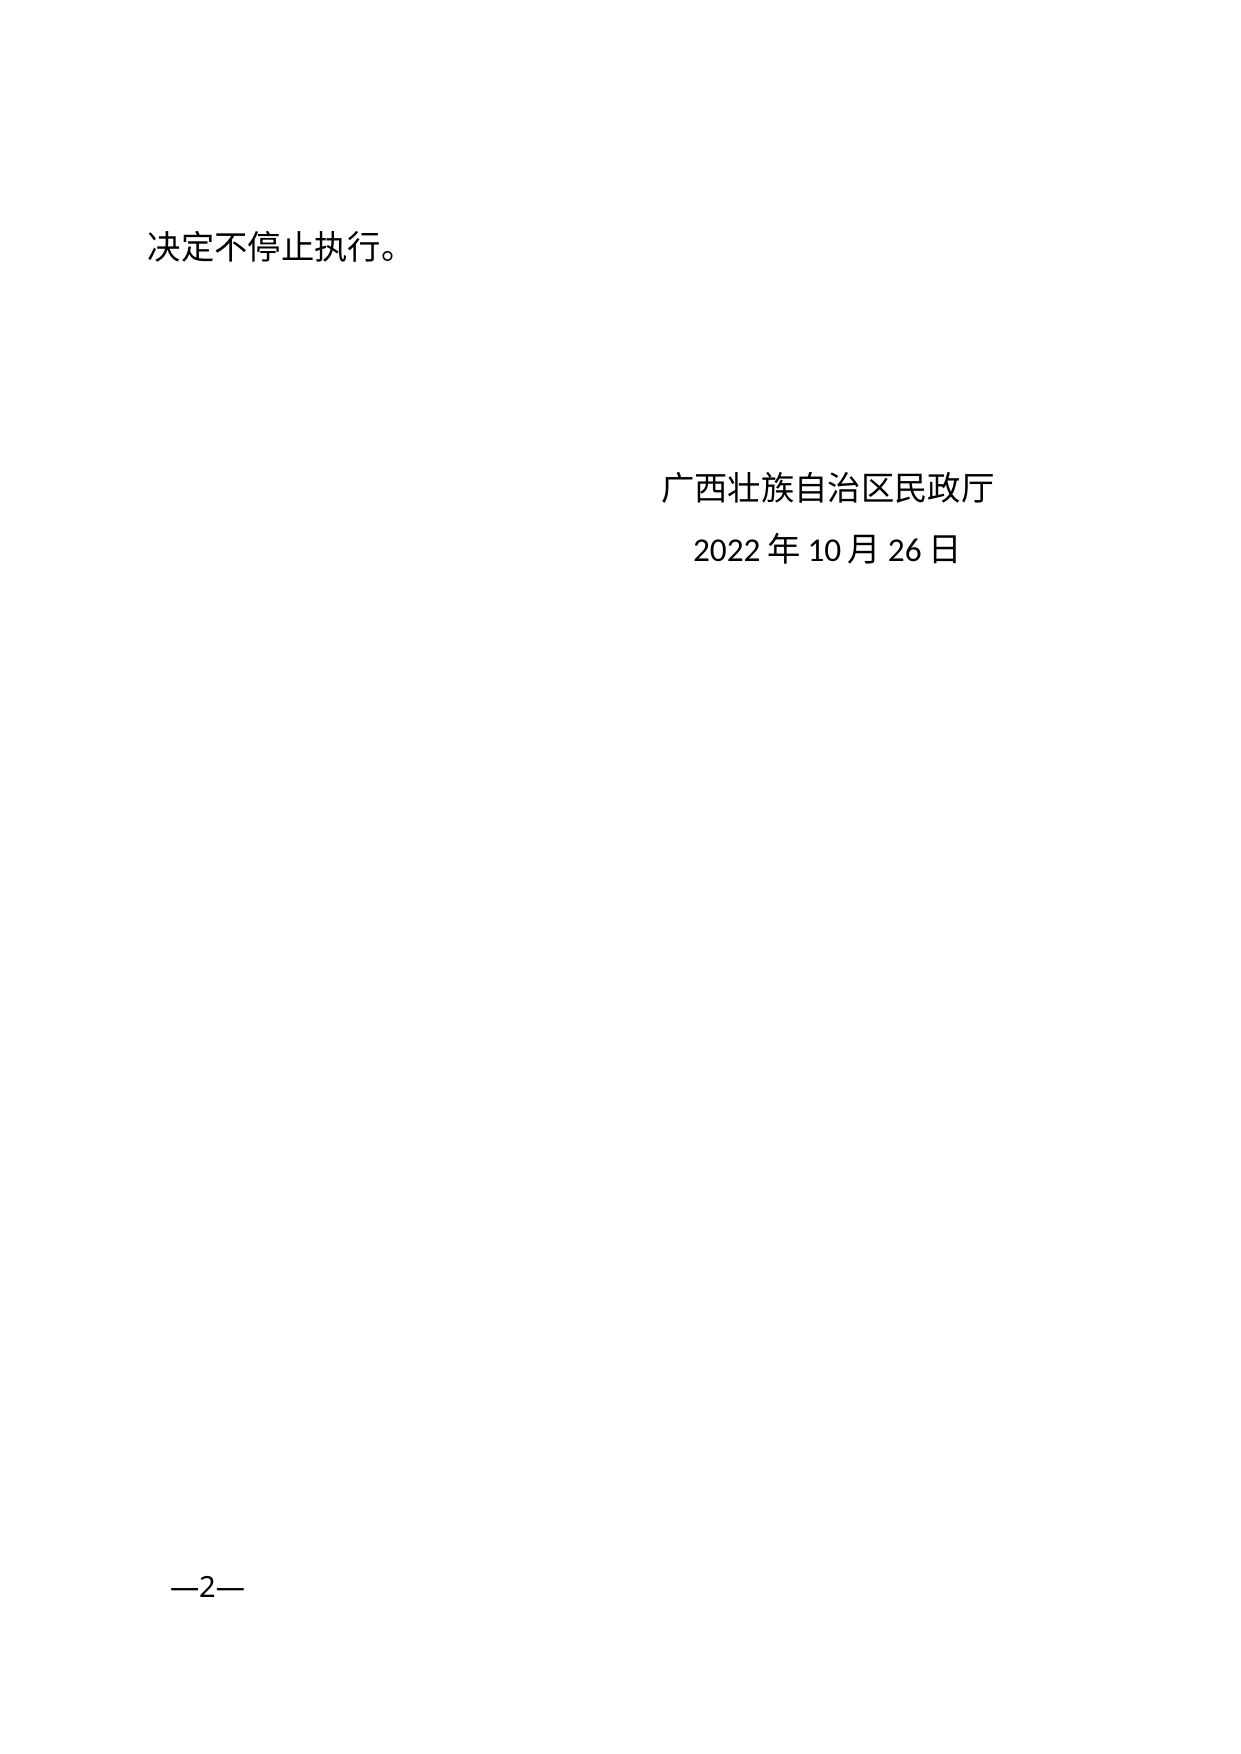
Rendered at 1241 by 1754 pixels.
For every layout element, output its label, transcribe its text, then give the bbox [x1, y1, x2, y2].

text 广西壮族自治区民政厅 [148, 452, 994, 513]
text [148, 211, 1092, 271]
text 2022年10月26日 [148, 513, 961, 573]
